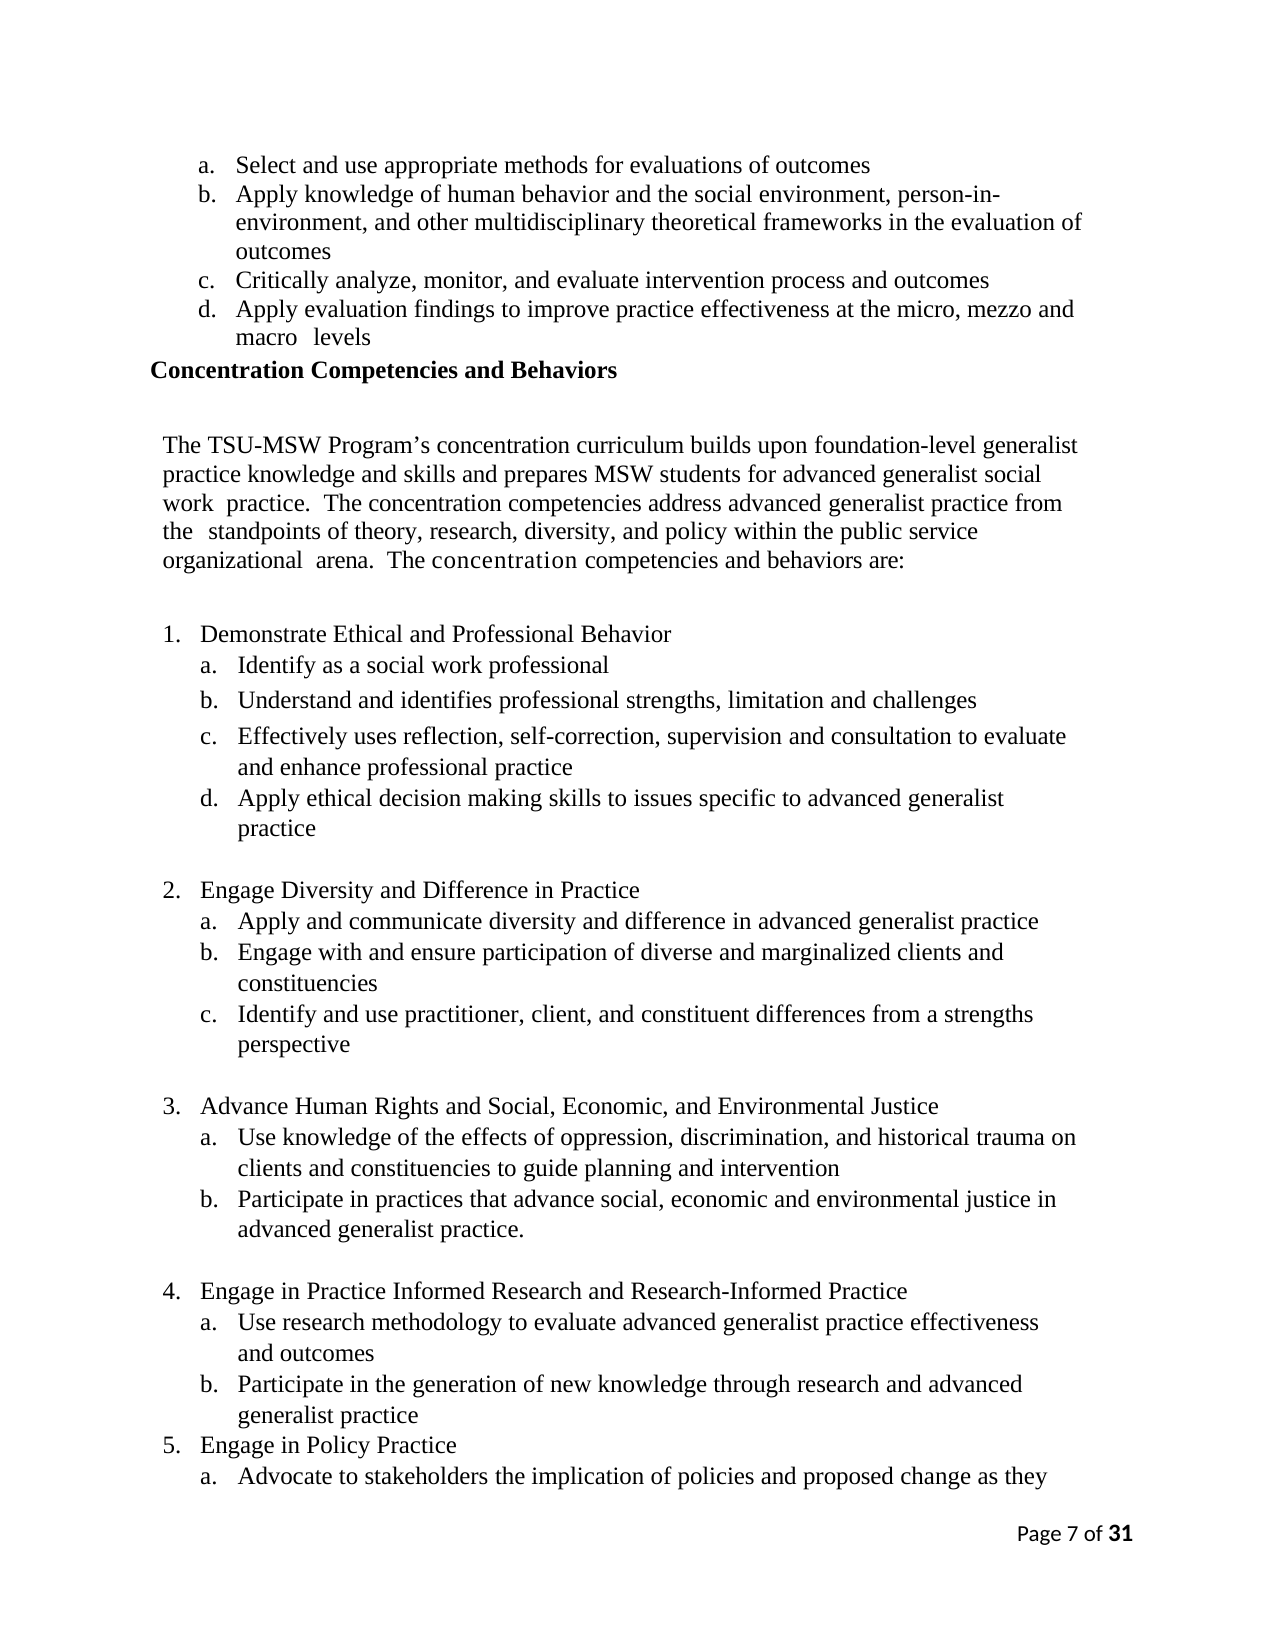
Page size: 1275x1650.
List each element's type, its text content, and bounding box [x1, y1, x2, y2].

list Engage Diversity and Difference in Practice [162, 875, 1125, 904]
list Demonstrate Ethical and Professional Behavior [162, 619, 1125, 648]
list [200, 1461, 1083, 1490]
text The TSU-MSW Program’s concentration curriculum builds upon foundation-level generalist practice knowledge and skills and prepares MSW students for advanced generalist social work practice. The concentration competencies address advanced generalist practice from the standpoints of theory, research, diversity, and policy within the public service organizational arena. The concentration competencies and behaviors are: [162, 430, 1079, 574]
list Engage with and ensure participation of diverse and marginalized clients and constituencies [200, 937, 1039, 997]
list Engage in Practice Informed Research and Research-Informed Practice [162, 1276, 1125, 1305]
list Identify as a social work professional [200, 650, 1125, 679]
list Apply ethical decision making skills to issues specific to advanced generalist practice [200, 783, 1039, 842]
list Apply evaluation findings to improve practice effectiveness at the micro, mezzo and macro levels [198, 294, 1079, 351]
list Effectively uses reflection, self-correction, supervision and consultation to evaluate and enhance professional practice [200, 721, 1103, 781]
list Use knowledge of the effects of oppression, discrimination, and historical trauma on clients and constituencies to guide planning and intervention [200, 1122, 1113, 1182]
list Understand and identifies professional strengths, limitation and challenges [200, 685, 1103, 713]
list Participate in practices that advance social, economic and environmental justice in advanced generalist practice. [200, 1184, 1093, 1243]
list Critically analyze, monitor, and evaluate intervention process and outcomes [198, 265, 1125, 294]
list Advance Human Rights and Social, Economic, and Environmental Justice [162, 1091, 1125, 1120]
list Identify and use practitioner, client, and constituent differences from a strengths perspective [200, 999, 1070, 1058]
list Select and use appropriate methods for evaluations of outcomes [198, 150, 1125, 179]
subtitle Concentration Competencies and Behaviors [150, 355, 1125, 384]
list Apply knowledge of human behavior and the social environment, person-in-environment, and other multidisciplinary theoretical frameworks in the evaluation of outcomes [198, 179, 1125, 265]
list Participate in the generation of new knowledge through research and advanced generalist practice [200, 1369, 1057, 1428]
list Engage in Policy Practice [162, 1431, 1125, 1459]
list Use research methodology to evaluate advanced generalist practice effectiveness and outcomes [200, 1307, 1077, 1367]
list Apply and communicate diversity and difference in advanced generalist practice [200, 906, 1125, 935]
